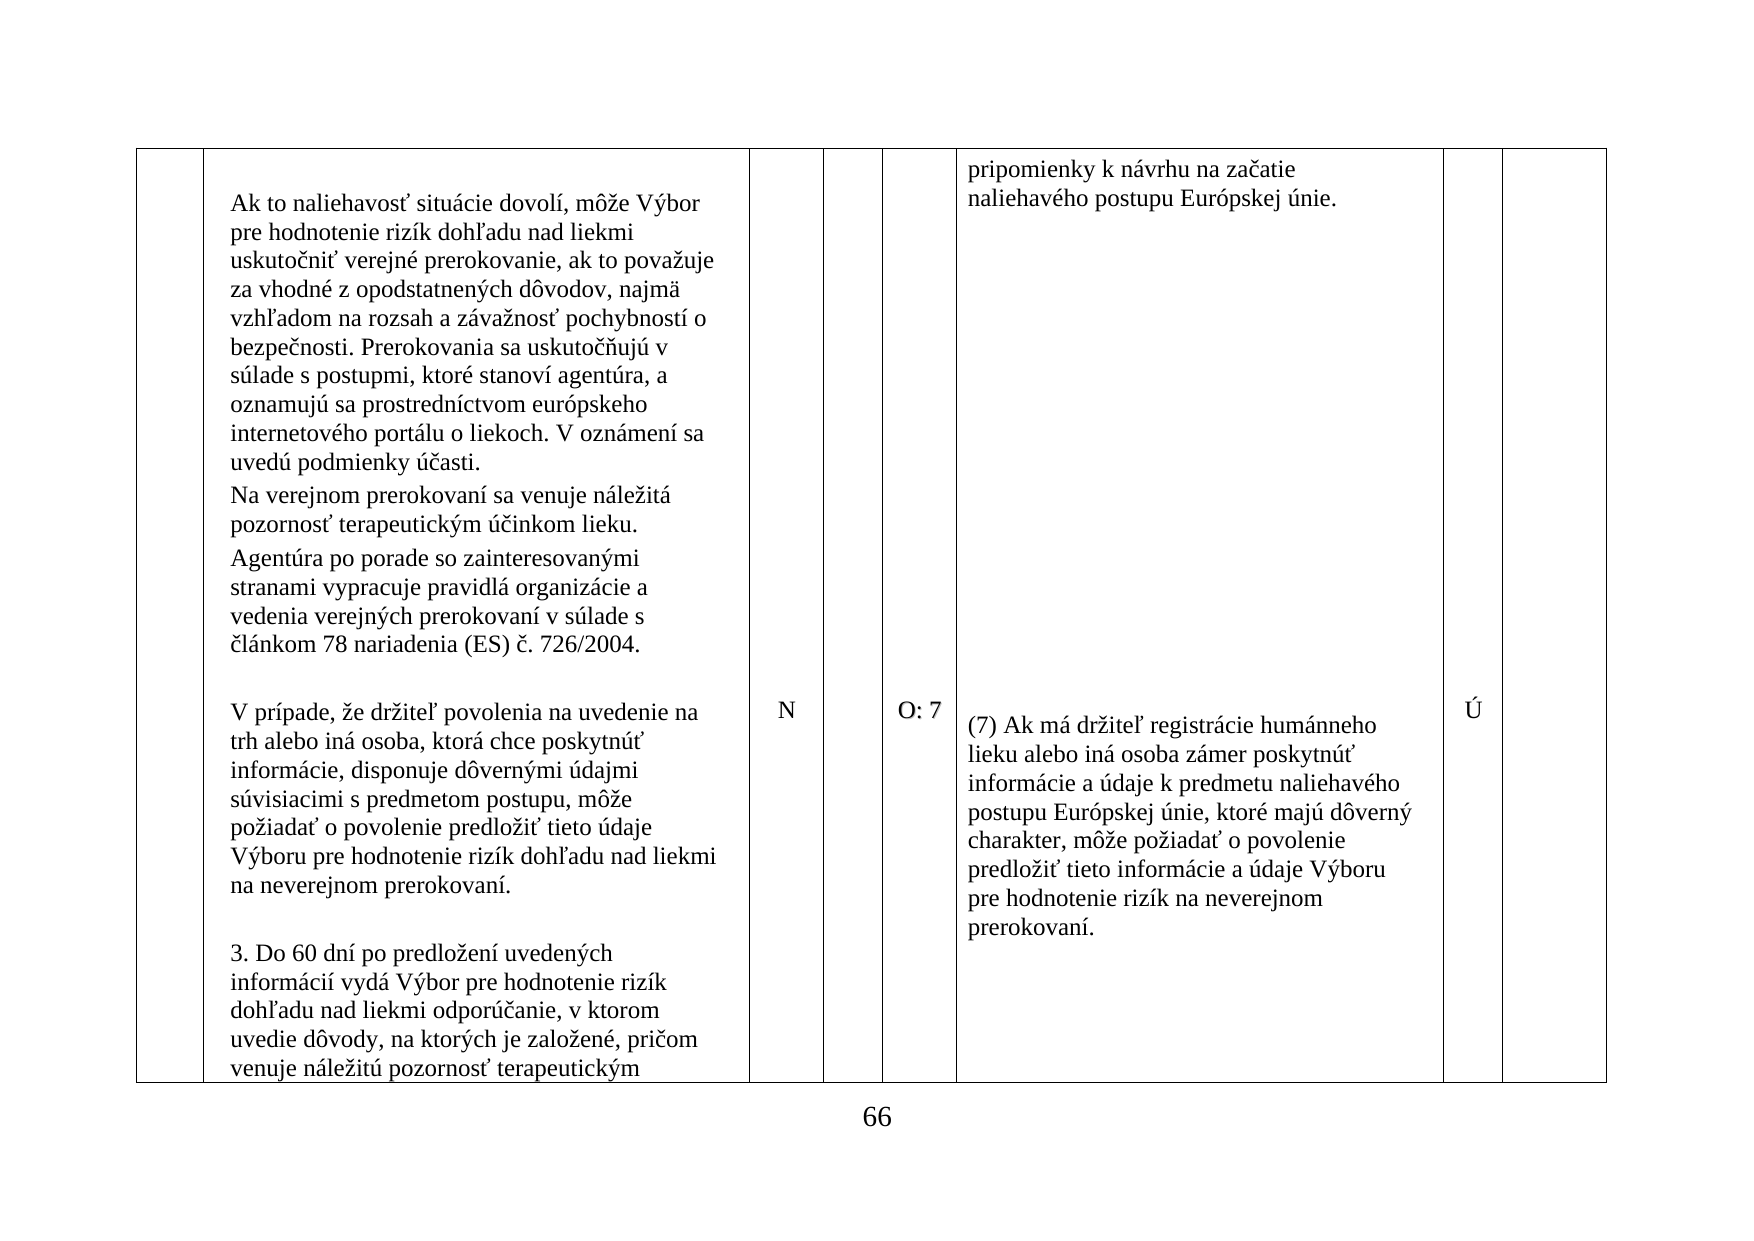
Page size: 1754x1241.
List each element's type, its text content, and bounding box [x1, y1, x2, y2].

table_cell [204, 149, 749, 1082]
table_cell N N N [750, 149, 823, 1082]
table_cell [883, 149, 956, 1082]
table_cell Ú Ú Ú [1444, 149, 1502, 1082]
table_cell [957, 149, 1443, 1082]
table_cell [824, 149, 882, 1082]
table_cell [137, 149, 203, 1082]
table_cell [1503, 149, 1606, 1082]
